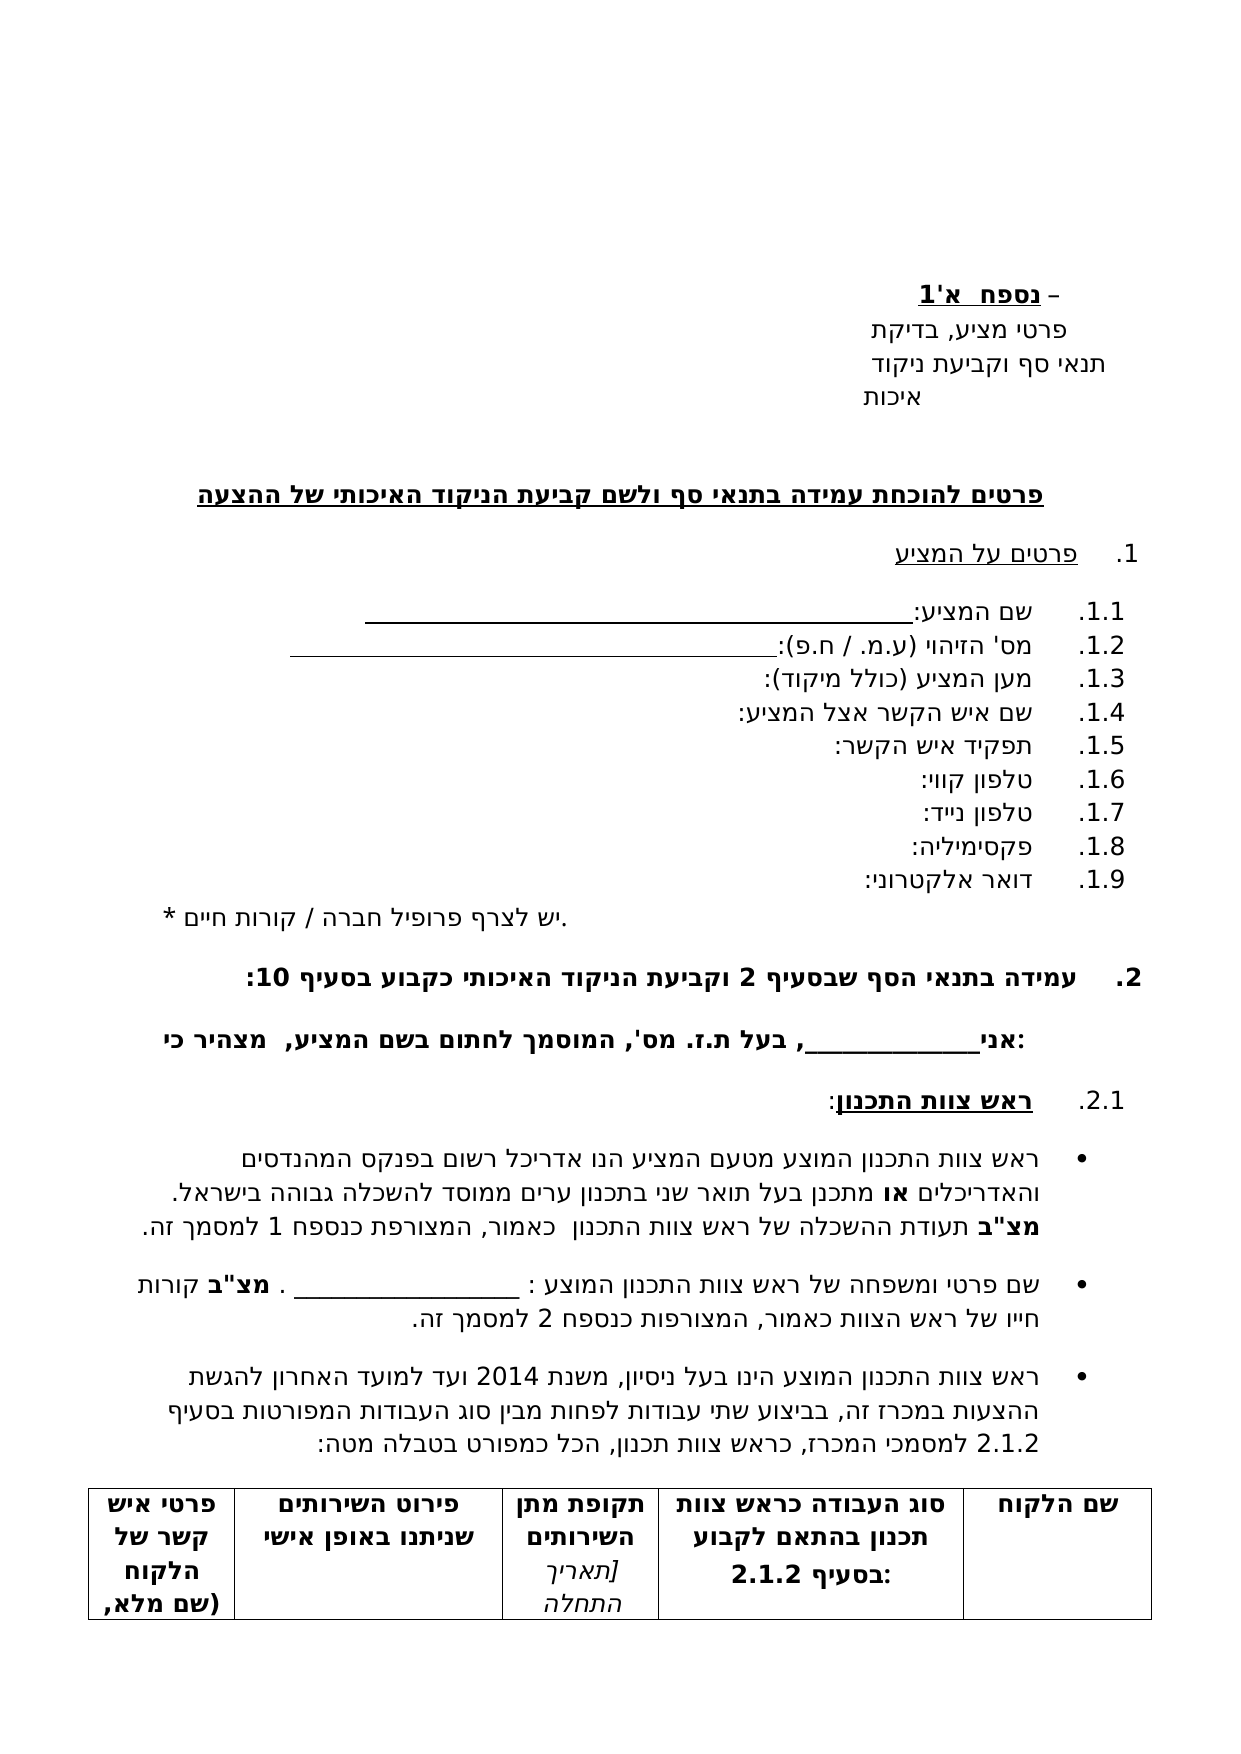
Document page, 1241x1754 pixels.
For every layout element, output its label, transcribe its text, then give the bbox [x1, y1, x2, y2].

list תפקיד איש הקשר: [125, 731, 1078, 761]
list ראש צוות התכנון המוצע מטעם המציע הנו אדריכל רשום בפנקס המהנדסים והאדריכלים או מתכנן בעל תואר שני בתכנון ערים ממוסד להשכלה גבוהה בישראל. מצ"ב תעודת ההשכלה של ראש צוות התכנון כאמור, המצורפת כנספח 1 למסמך זה. [125, 1144, 1078, 1241]
list טלפון קווי: [125, 765, 1078, 794]
list שם איש הקשר אצל המציע: [125, 698, 1078, 727]
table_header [235, 1489, 502, 1619]
list ראש צוות התכנון: [125, 1086, 1078, 1115]
text * יש לצרף פרופיל חברה / קורות חיים. [162, 899, 1115, 933]
list פרטים על המציע [125, 539, 1115, 568]
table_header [89, 1489, 234, 1619]
list ראש צוות התכנון המוצע הינו בעל ניסיון, משנת 2014 ועד למועד האחרון להגשת ההצעות במכרז זה, בביצוע שתי עבודות לפחות מבין סוג העבודות המפורטות בסעיף 2.1.2 למסמכי המכרז, כראש צוות תכנון, הכל כמפורט בטבלה מטה: [125, 1362, 1078, 1458]
list מס' הזיהוי (ע.מ. / ח.פ): [125, 631, 1078, 660]
text פרטי מציע, בדיקת תנאי סף וקביעת ניקוד איכות [863, 315, 1115, 412]
text נספח א'1 – [789, 276, 1115, 310]
text פרטים להוכחת עמידה בתנאי סף ולשם קביעת הניקוד האיכותי של ההצעה [125, 480, 1115, 509]
list שם פרטי ומשפחה של ראש צוות התכנון המוצע : __________________ . מצ"ב קורות חייו של ראש הצוות כאמור, המצורפות כנספח 2 למסמך זה. [125, 1270, 1078, 1333]
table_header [659, 1489, 963, 1619]
list טלפון נייד: [125, 798, 1078, 828]
text אני______________, בעל ת.ז. מס', המוסמך לחתום בשם המציע, מצהיר כי: [162, 1022, 1115, 1056]
list מען המציע (כולל מיקוד): [125, 664, 1078, 693]
list שם המציע: [125, 597, 1078, 626]
table_header שם הלקוח [964, 1489, 1151, 1619]
list דואר אלקטרוני: [125, 866, 1078, 895]
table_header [503, 1489, 658, 1619]
list פקסימיליה: [125, 832, 1078, 861]
list עמידה בתנאי הסף שבסעיף 2 וקביעת הניקוד האיכותי כקבוע בסעיף 10: [125, 963, 1115, 992]
